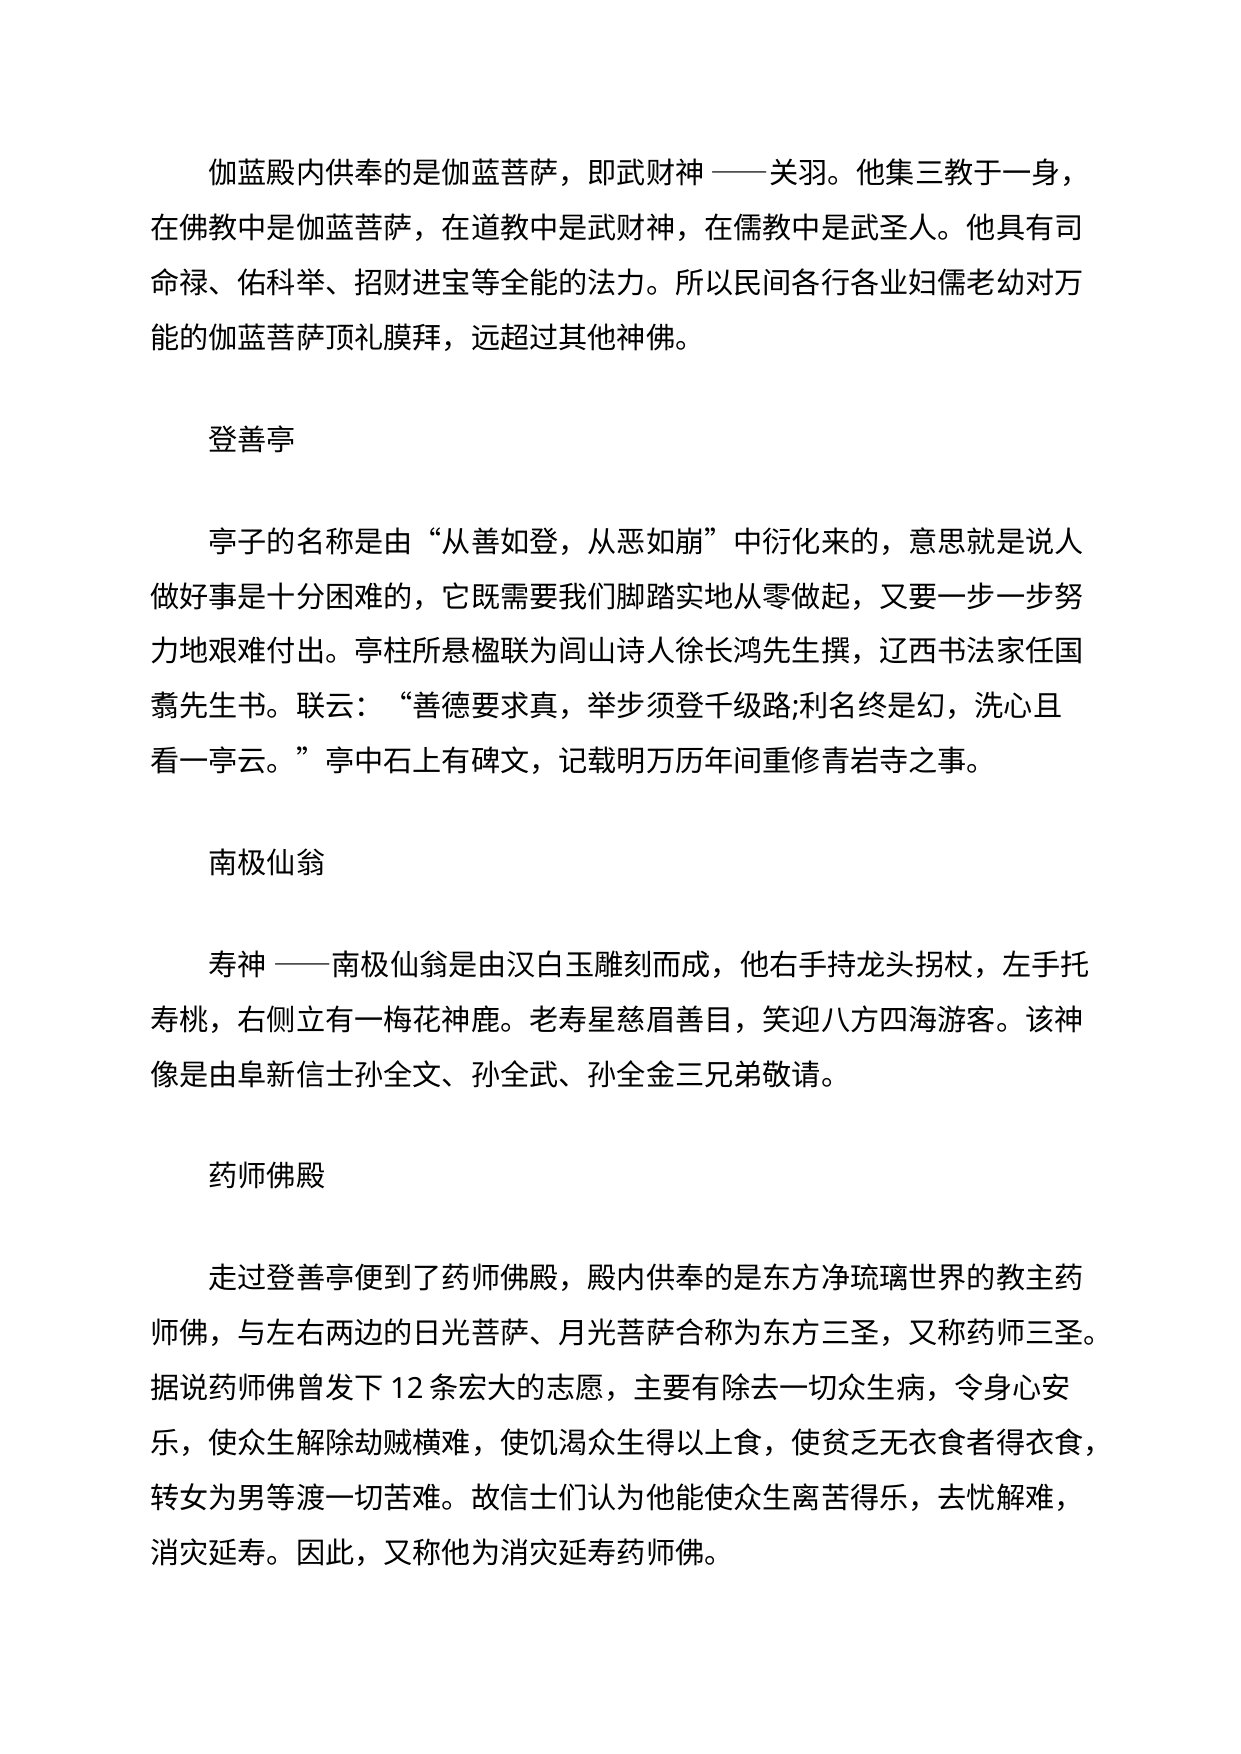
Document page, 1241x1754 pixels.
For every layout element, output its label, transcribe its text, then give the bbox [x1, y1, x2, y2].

text 伽蓝殿内供奉的是伽蓝菩萨，即武财神 ——关羽。他集三教于一身，在佛教中是伽蓝菩萨，在道教中是武财神，在儒教中是武圣人。他具有司命禄、佑科举、招财进宝等全能的法力。所以民间各行各业妇儒老幼对万能的伽蓝菩萨顶礼膜拜，远超过其他神佛。 [150, 150, 1090, 357]
text 南极仙翁 [150, 840, 1090, 882]
text 登善亭 [150, 416, 1090, 459]
text 药师佛殿 [150, 1153, 1090, 1195]
text 亭子的名称是由“从善如登，从恶如崩”中衍化来的，意思就是说人做好事是十分困难的，它既需要我们脚踏实地从零做起，又要一步一步努力地艰难付出。亭柱所悬楹联为闾山诗人徐长鸿先生撰，辽西书法家任国翥先生书。联云：“善德要求真，举步须登千级路;利名终是幻，洗心且看一亭云。”亭中石上有碑文，记载明万历年间重修青岩寺之事。 [150, 518, 1090, 780]
text 寿神 ——南极仙翁是由汉白玉雕刻而成，他右手持龙头拐杖，左手托寿桃，右侧立有一梅花神鹿。老寿星慈眉善目，笑迎八方四海游客。该神像是由阜新信士孙全文、孙全武、孙全金三兄弟敬请。 [150, 941, 1090, 1093]
text 走过登善亭便到了药师佛殿，殿内供奉的是东方净琉璃世界的教主药师佛，与左右两边的日光菩萨、月光菩萨合称为东方三圣，又称药师三圣。据说药师佛曾发下 12条宏大的志愿，主要有除去一切众生病，令身心安乐，使众生解除劫贼横难，使饥渴众生得以上食，使贫乏无衣食者得衣食，转女为男等渡一切苦难。故信士们认为他能使众生离苦得乐，去忧解难，消灾延寿。因此，又称他为消灾延寿药师佛。 [150, 1255, 1090, 1572]
